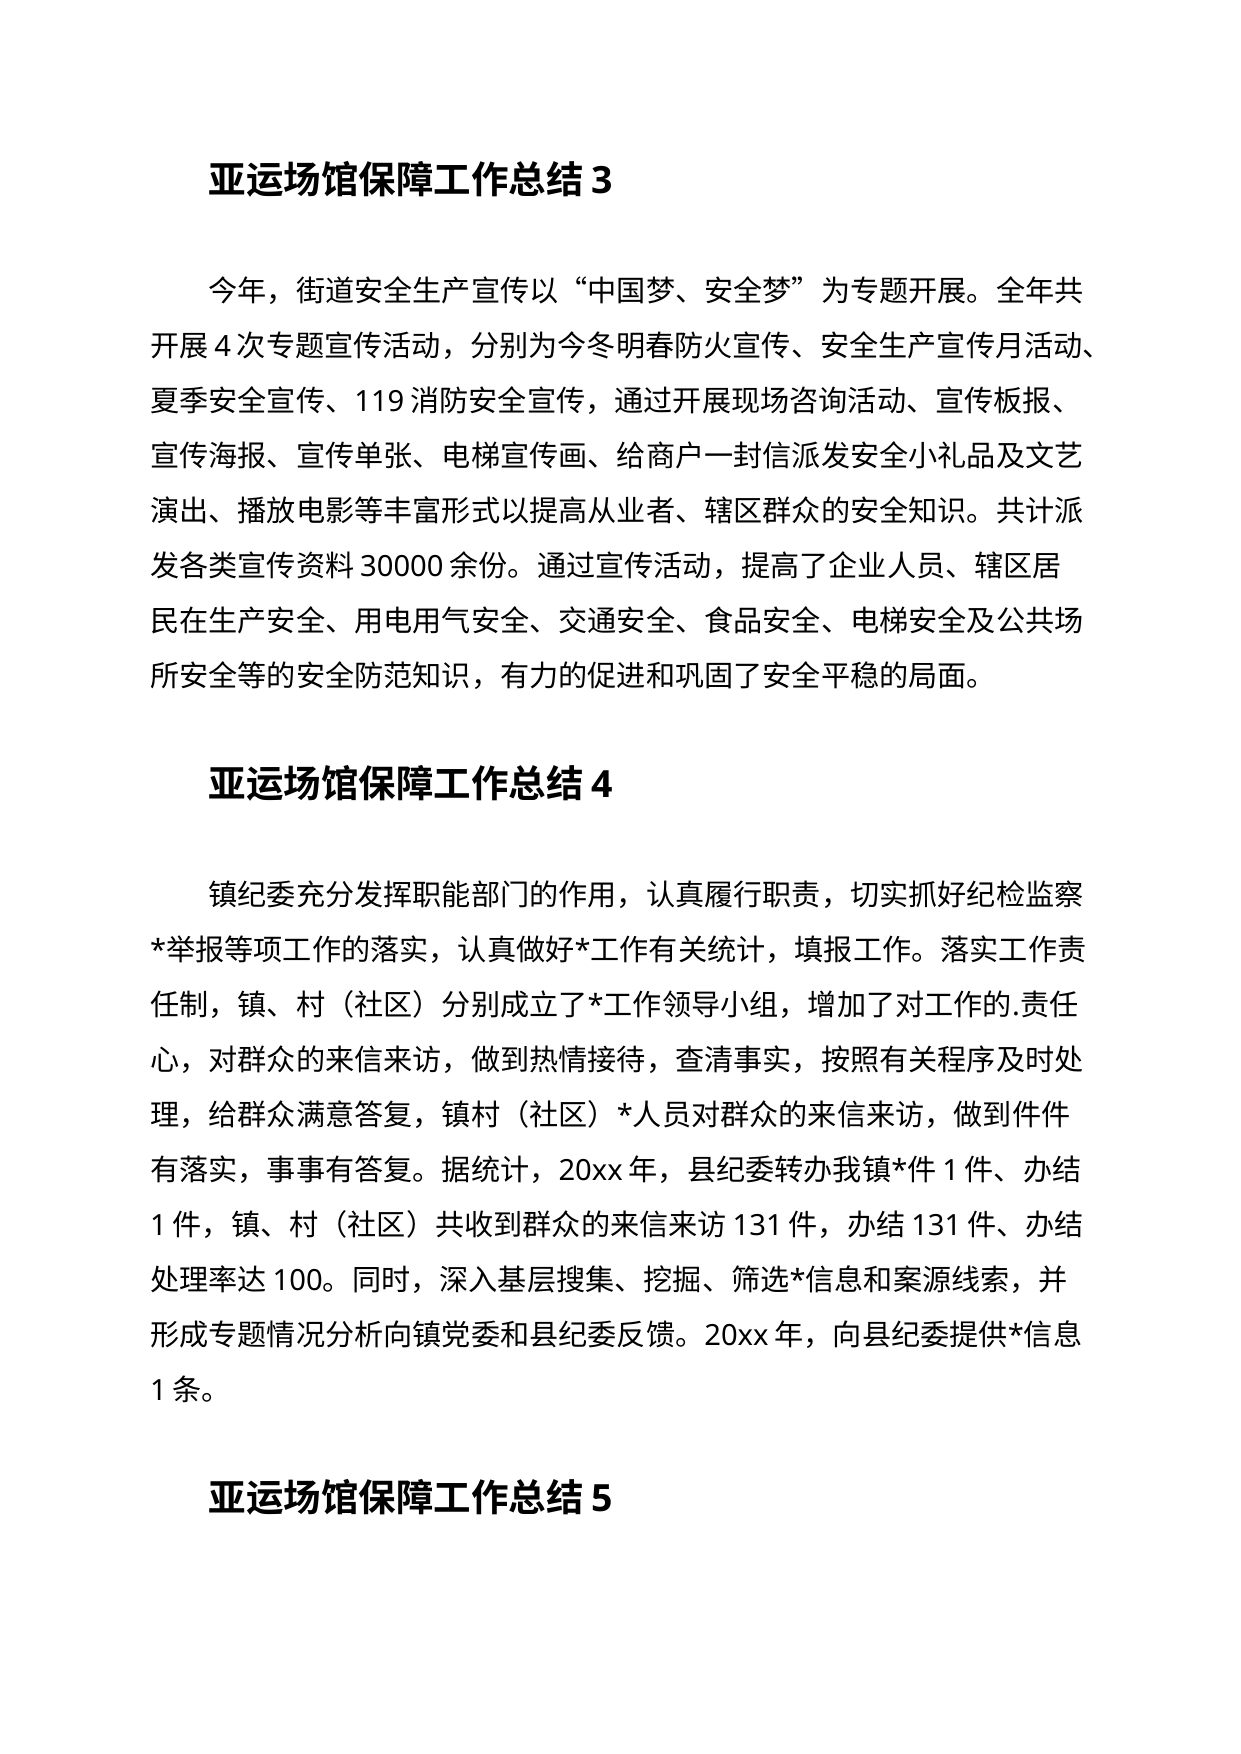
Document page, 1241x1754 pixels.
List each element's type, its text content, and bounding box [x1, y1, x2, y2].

text 今年，街道安全生产宣传以“中国梦、安全梦”为专题开展。全年共开展4次专题宣传活动，分别为今冬明春防火宣传、安全生产宣传月活动、夏季安全宣传、119消防安全宣传，通过开展现场咨询活动、宣传板报、宣传海报、宣传单张、电梯宣传画、给商户一封信派发安全小礼品及文艺演出、播放电影等丰富形式以提高从业者、辖区群众的安全知识。共计派发各类宣传资料30000余份。通过宣传活动，提高了企业人员、辖区居民在生产安全、用电用气安全、交通安全、食品安全、电梯安全及公共场所安全等的安全防范知识，有力的促进和巩固了安全平稳的局面。 [150, 268, 1090, 694]
text 亚运场馆保障工作总结5 [150, 1468, 1090, 1523]
text 亚运场馆保障工作总结3 [150, 150, 1090, 204]
text 亚运场馆保障工作总结4 [150, 754, 1090, 808]
text 镇纪委充分发挥职能部门的作用，认真履行职责，切实抓好纪检监察*举报等项工作的落实，认真做好*工作有关统计，填报工作。落实工作责任制，镇、村（社区）分别成立了*工作领导小组，增加了对工作的.责任心，对群众的来信来访，做到热情接待，查清事实，按照有关程序及时处理，给群众满意答复，镇村（社区）*人员对群众的来信来访，做到件件有落实，事事有答复。据统计，20xx年，县纪委转办我镇*件1件、办结1件，镇、村（社区）共收到群众的来信来访131件，办结131件、办结处理率达100。同时，深入基层搜集、挖掘、筛选*信息和案源线索，并形成专题情况分析向镇党委和县纪委反馈。20xx年，向县纪委提供*信息1条。 [150, 872, 1090, 1409]
